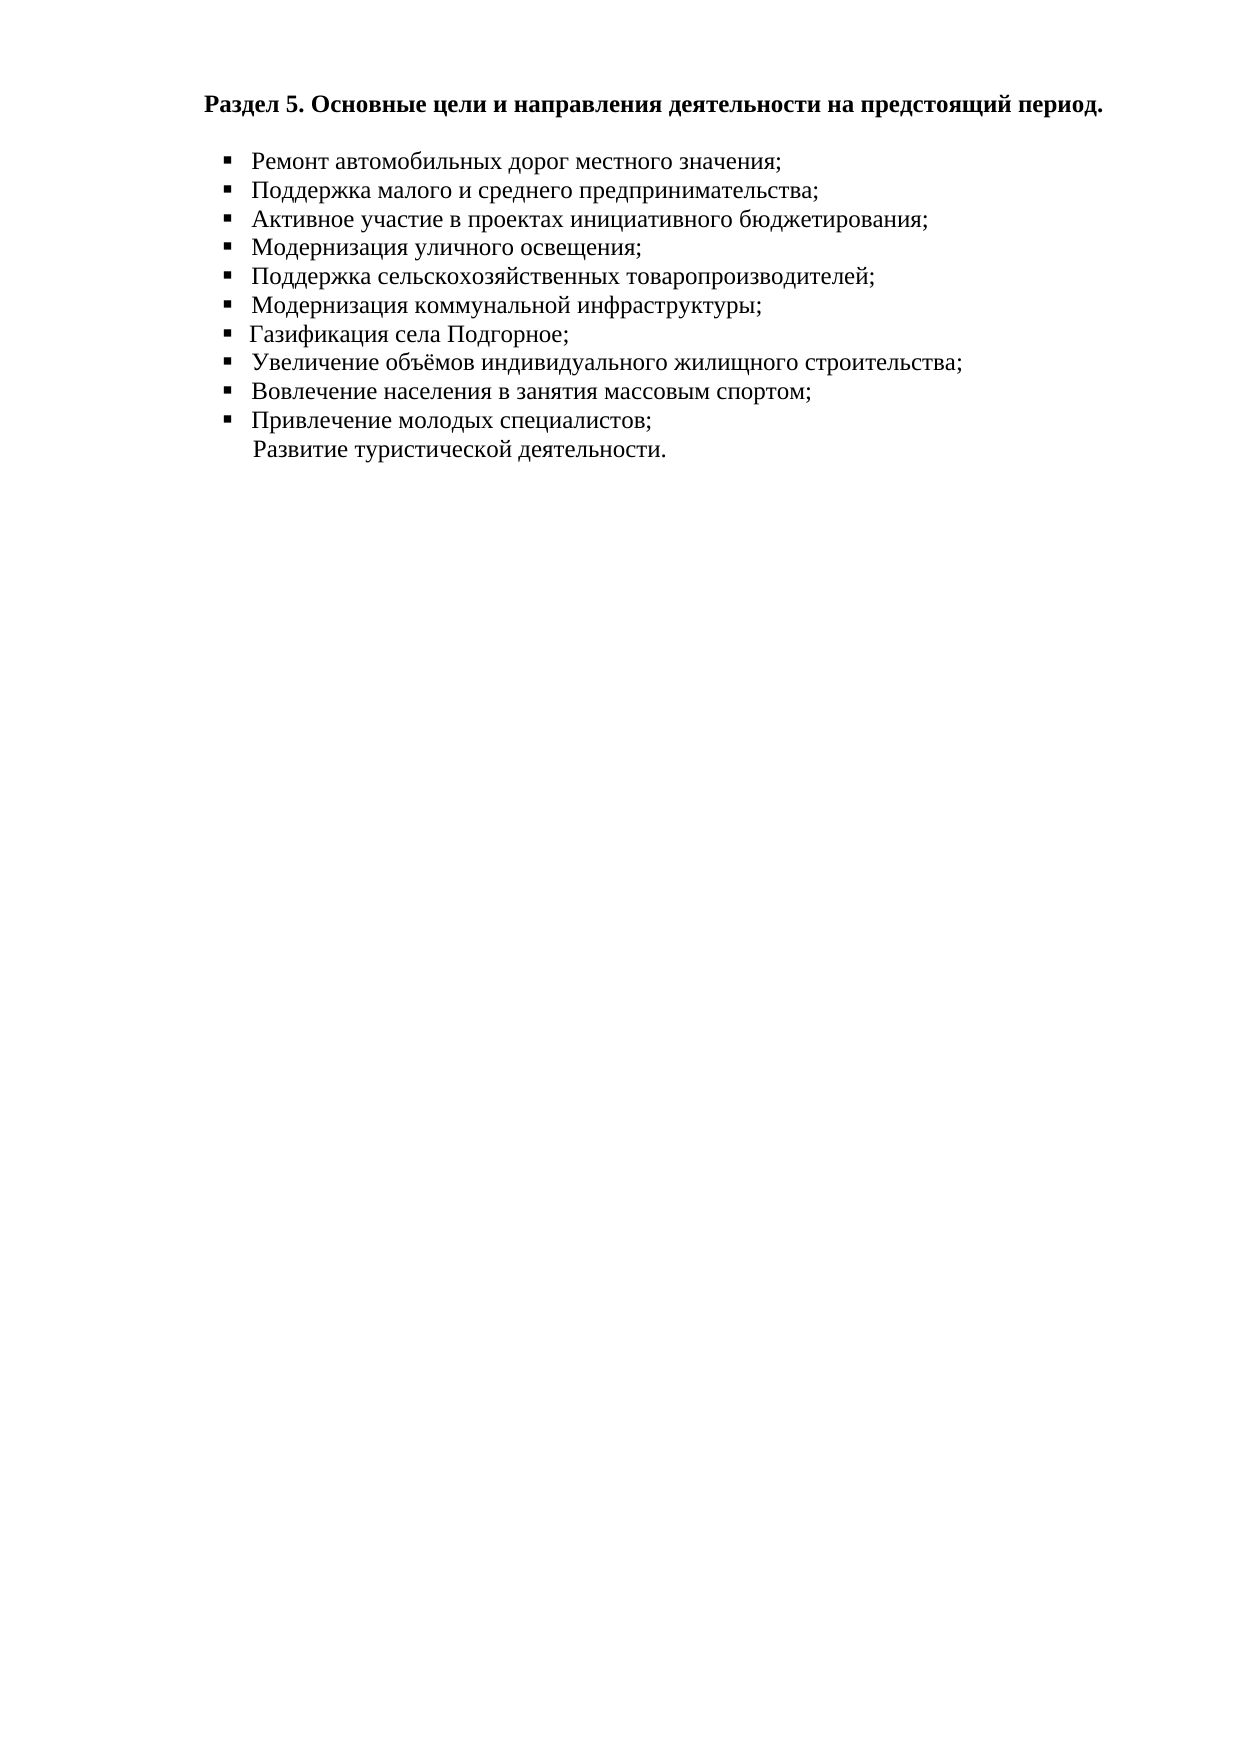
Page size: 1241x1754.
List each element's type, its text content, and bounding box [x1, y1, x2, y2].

list Модернизация уличного освещения; [148, 232, 1152, 261]
list Поддержка малого и среднего предпринимательства; [148, 175, 1152, 204]
text Развитие туристической деятельности. [148, 434, 1152, 462]
list Газификация села Подгорное; [148, 319, 1152, 347]
list Увеличение объёмов индивидуального жилищного строительства; [148, 347, 1152, 376]
list Привлечение молодых специалистов; [148, 405, 1152, 434]
list Модернизация коммунальной инфраструктуры; [148, 290, 1152, 319]
list Поддержка сельскохозяйственных товаропроизводителей; [148, 261, 1152, 290]
list Активное участие в проектах инициативного бюджетирования; [148, 204, 1152, 232]
text Раздел 5. Основные цели и направления деятельности на предстоящий период. [148, 89, 1152, 117]
list Вовлечение населения в занятия массовым спортом; [148, 376, 1152, 405]
list Ремонт автомобильных дорог местного значения; [148, 146, 1152, 175]
